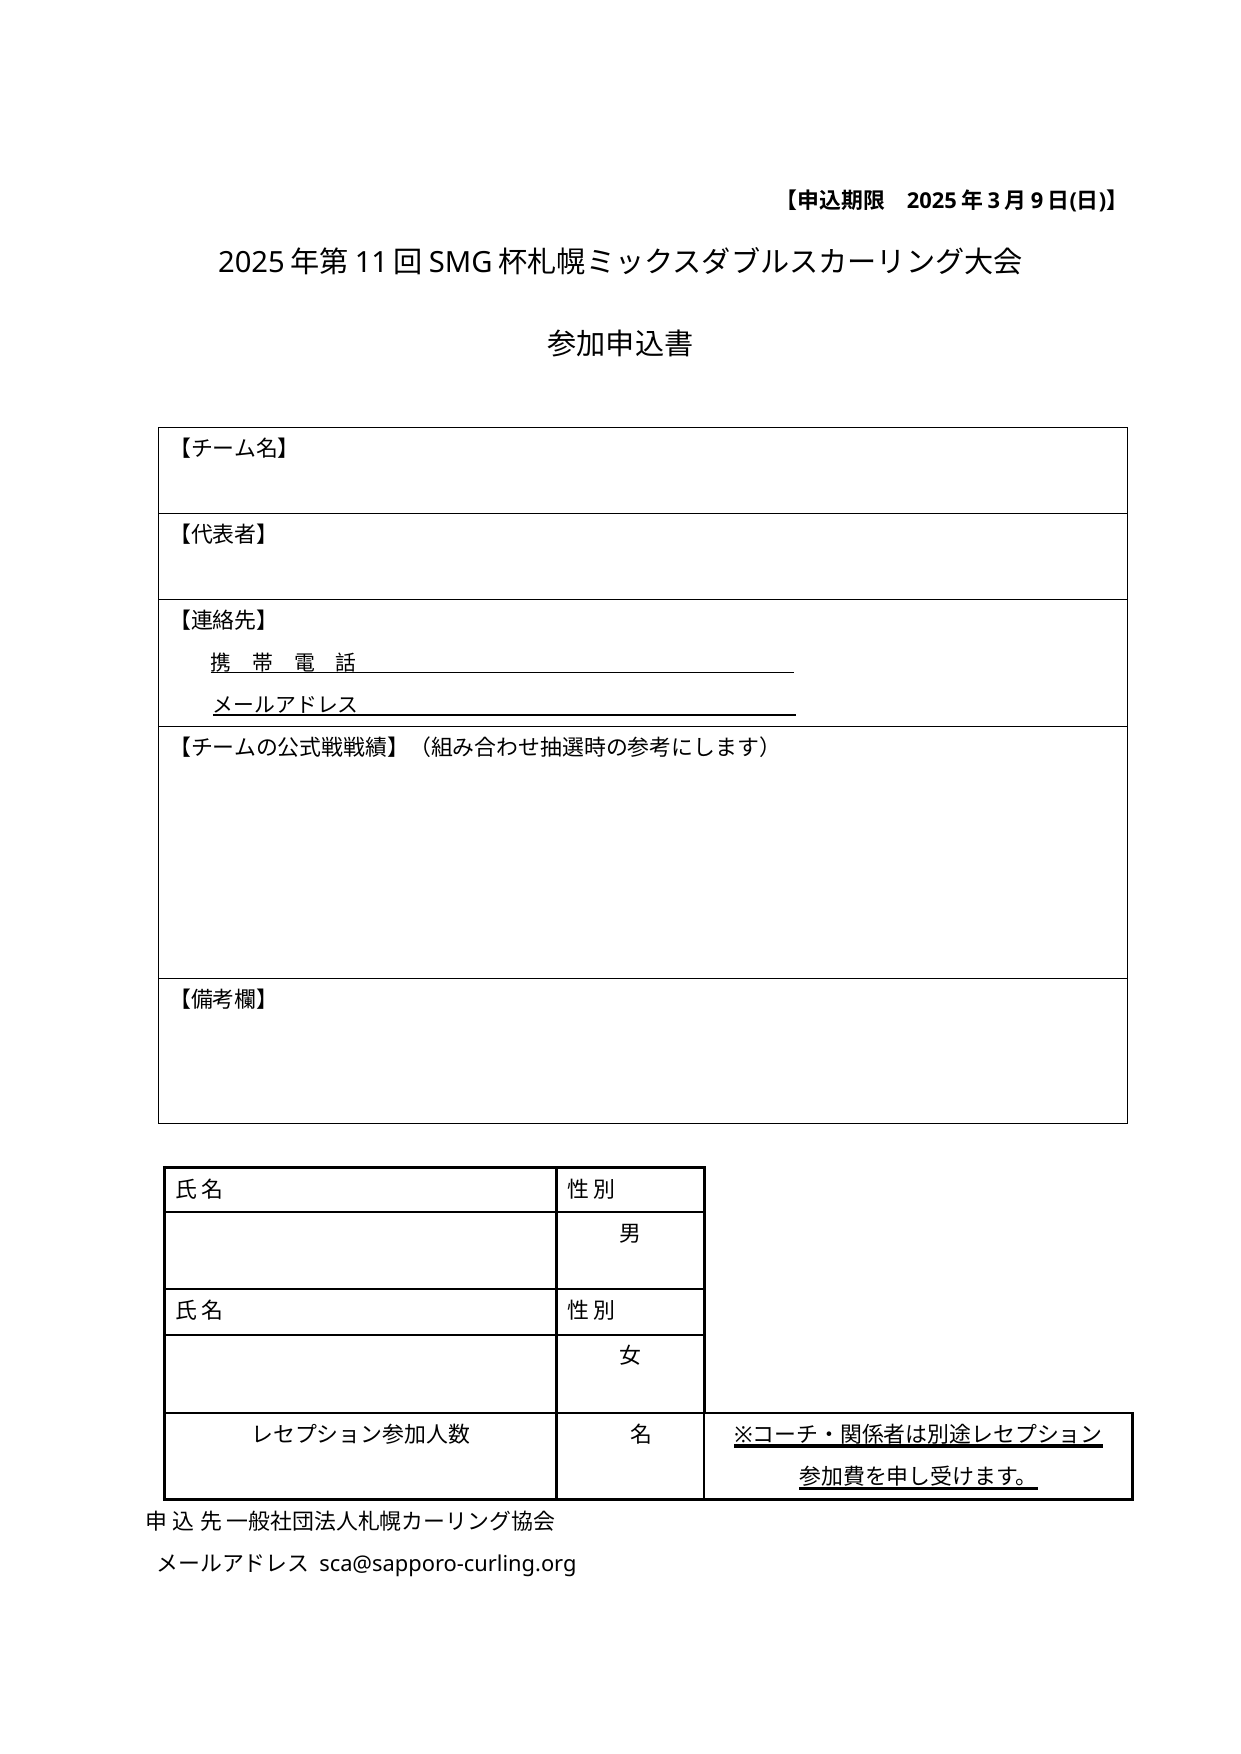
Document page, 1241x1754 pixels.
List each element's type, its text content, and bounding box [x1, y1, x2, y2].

table_cell 名 [558, 1414, 703, 1498]
table_cell レセプション参加人数 [166, 1414, 555, 1498]
table_cell 【チームの公式戦戦績】（組み合わせ抽選時の参考にします） [159, 727, 1127, 978]
text 申込先 一般社団法人札幌カーリング協会 [112, 1501, 1128, 1538]
table_header 【チーム名】 [159, 428, 1127, 513]
table_cell ※コーチ・関係者は別途レセプション 参加費を申し受けます。 [705, 1414, 1131, 1498]
table_cell [166, 1213, 555, 1288]
table_cell 性 別 [558, 1290, 703, 1333]
table_cell 女 [558, 1336, 703, 1412]
table_cell [166, 1336, 555, 1412]
table_cell 氏 名 [166, 1290, 555, 1333]
table_cell 【連絡先】 携 帯 電 話 メールアドレス [159, 600, 1127, 726]
table_header 性 別 [558, 1169, 703, 1211]
table_cell 男 [558, 1213, 703, 1288]
table_cell 【備考欄】 [159, 979, 1127, 1123]
text 参加申込書 [112, 304, 1128, 379]
text メールアドレス sca@sapporo-curling.org [112, 1543, 1128, 1580]
table_header 氏 名 [166, 1169, 555, 1211]
text 2025年第11回SMG杯札幌ミックスダブルスカーリング大会 [112, 223, 1128, 298]
table_cell 【代表者】 [159, 514, 1127, 599]
text 【申込期限 2025年3月9日(日)】 [112, 181, 1128, 218]
